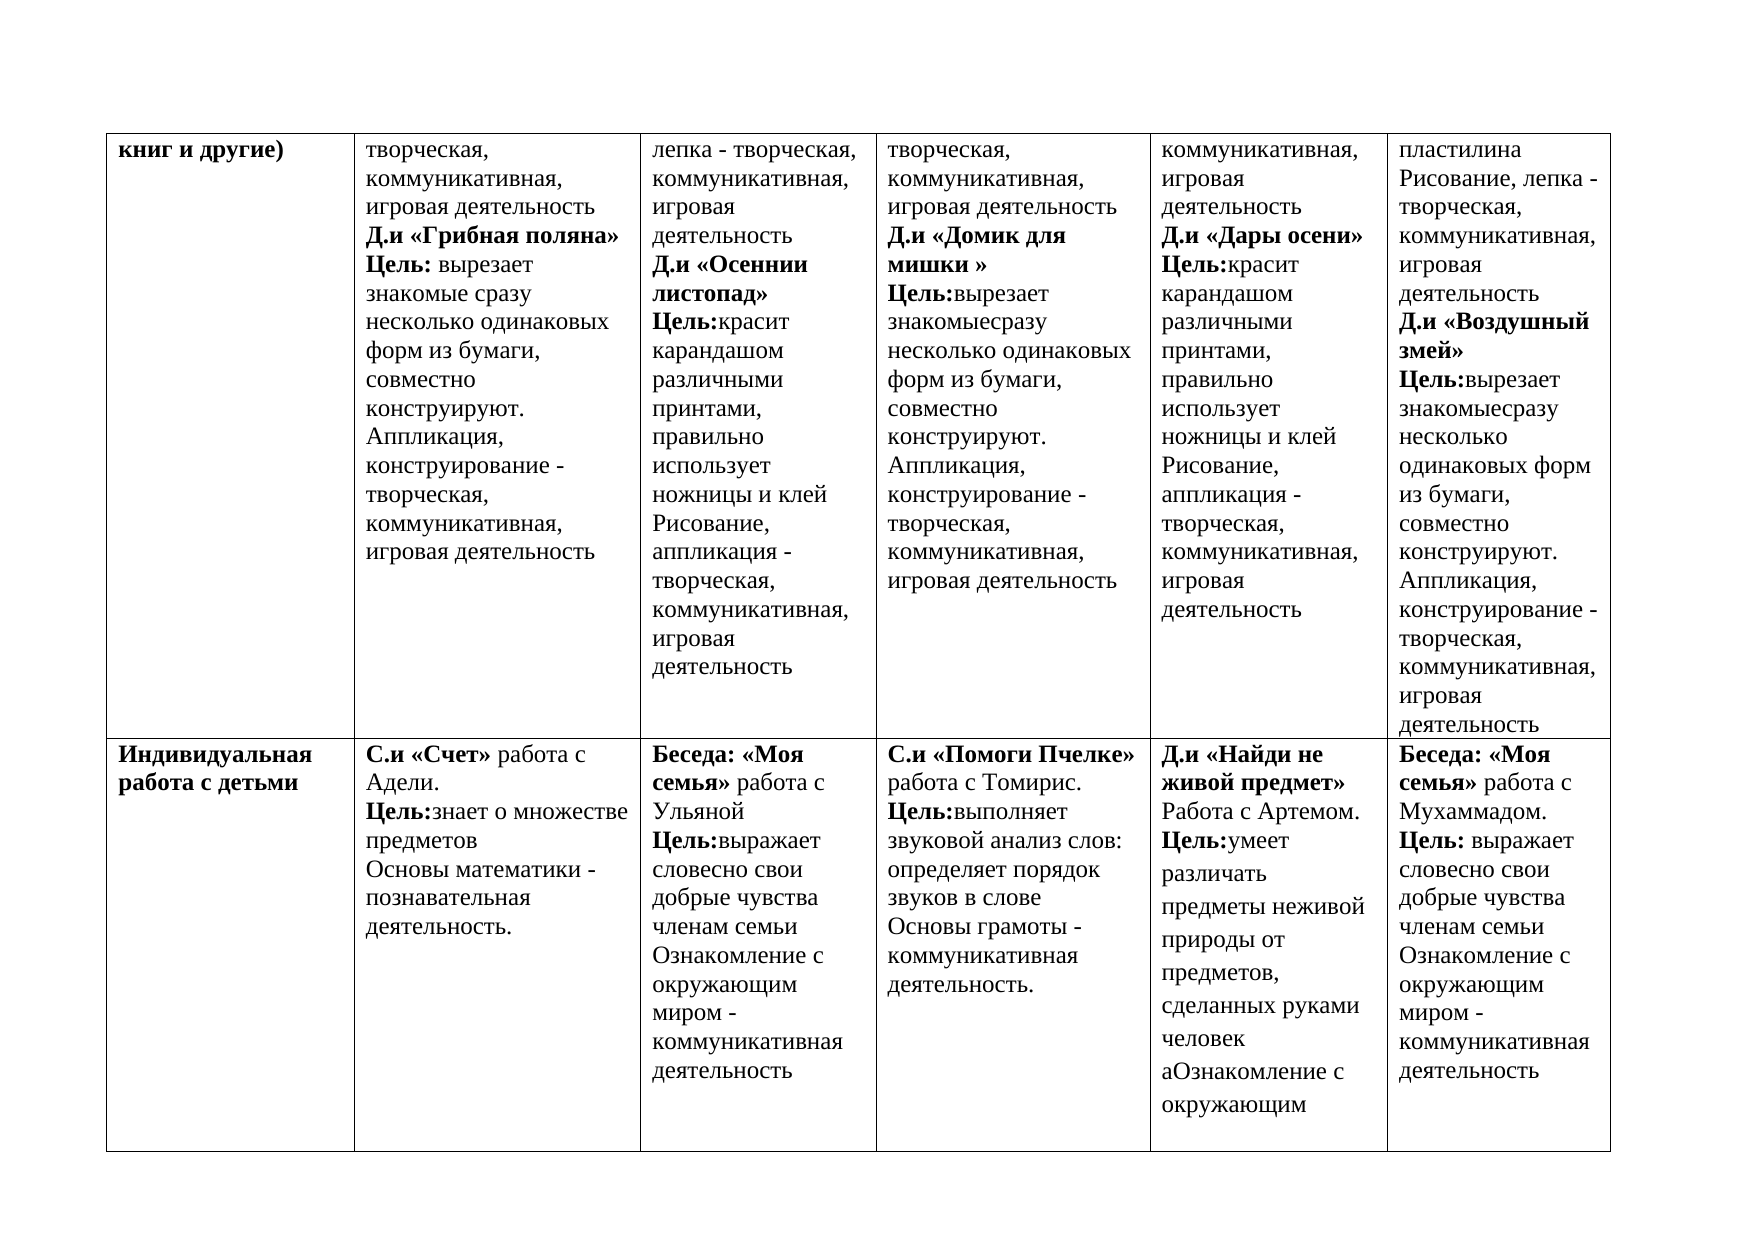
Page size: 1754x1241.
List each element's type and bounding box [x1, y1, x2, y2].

table_cell [641, 739, 876, 1151]
table_cell [355, 739, 640, 1151]
table_cell [877, 739, 1150, 1151]
table_cell [107, 134, 354, 738]
table_cell [1388, 739, 1610, 1151]
table_cell [107, 739, 354, 1151]
table_cell [641, 134, 876, 738]
table_cell [355, 134, 640, 738]
table_cell [1388, 134, 1610, 738]
table_cell [1151, 134, 1387, 738]
table_cell [1151, 739, 1387, 1151]
table_cell [877, 134, 1150, 738]
